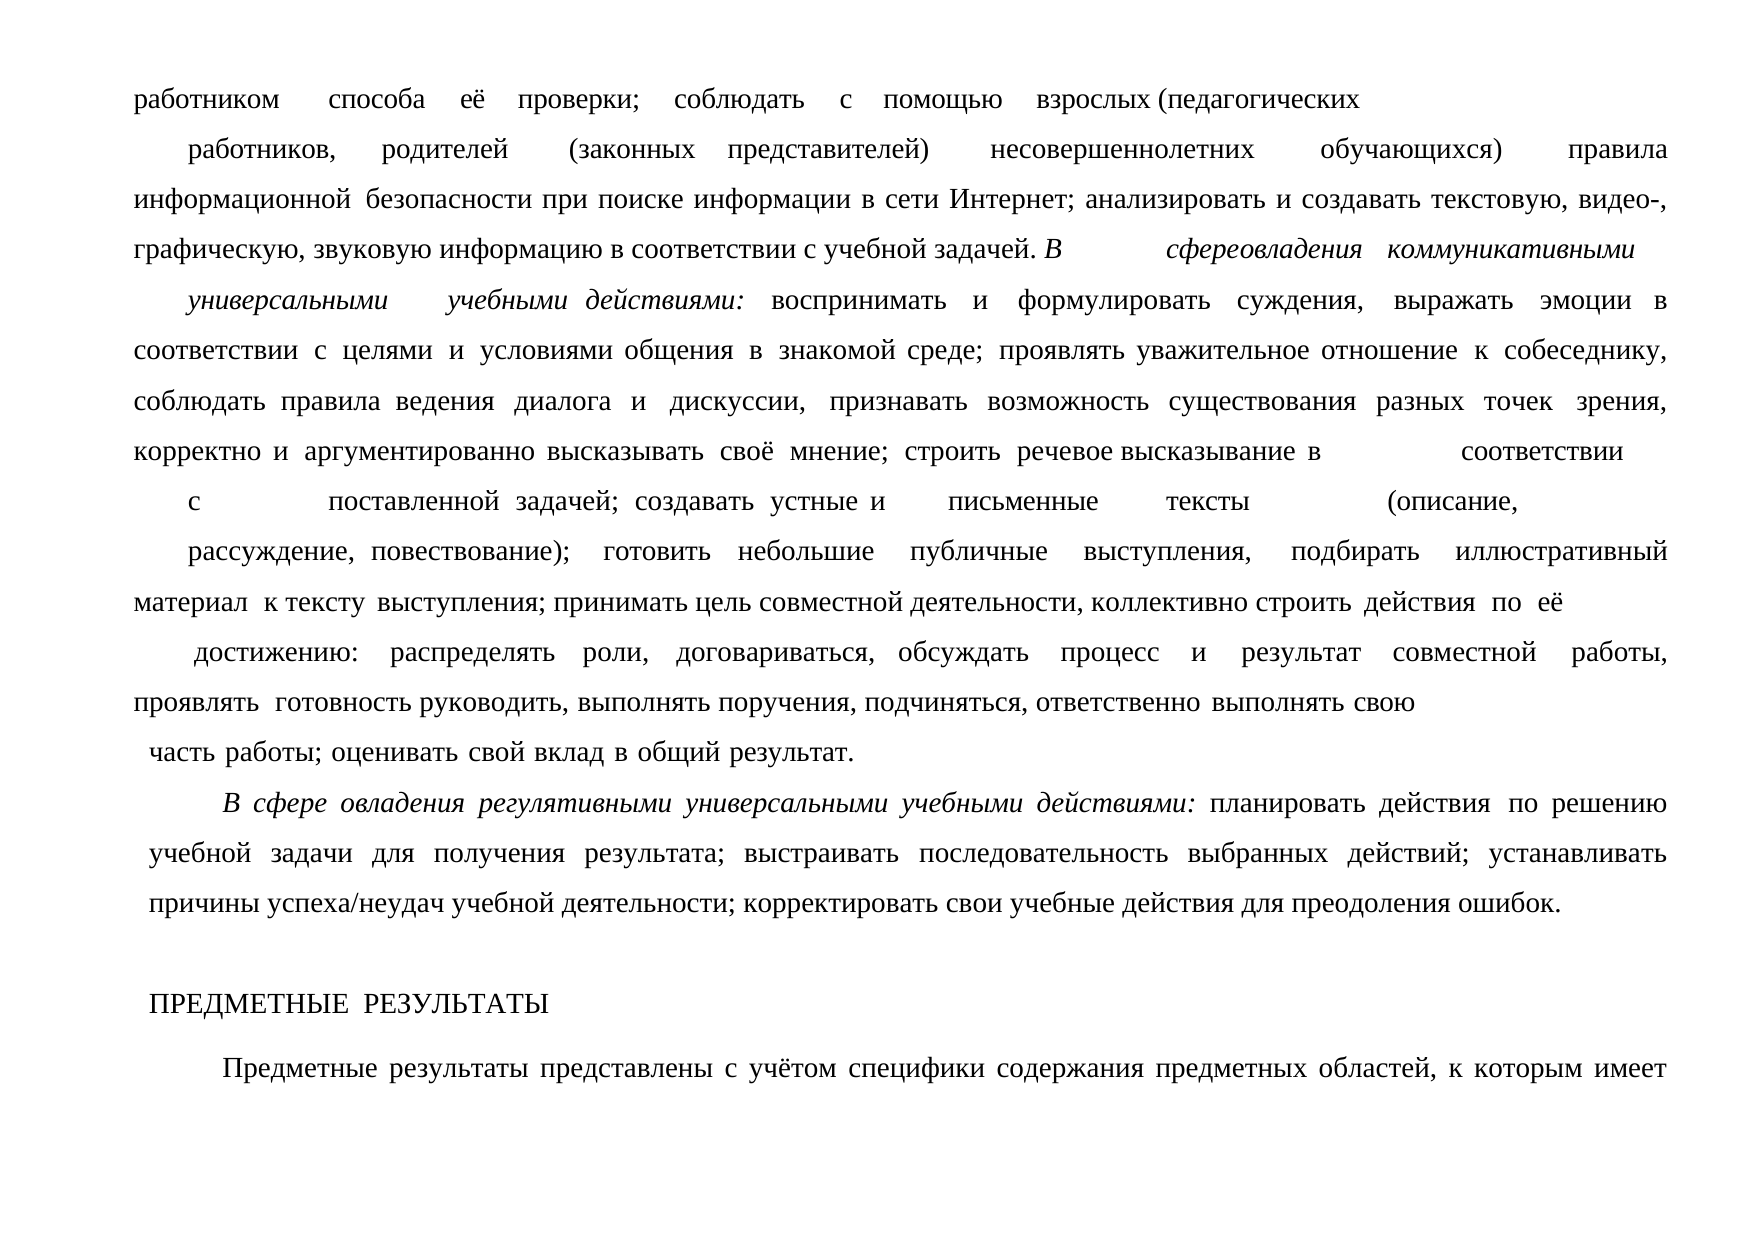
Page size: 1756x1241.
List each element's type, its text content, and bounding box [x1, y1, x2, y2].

text ПРЕДМЕТНЫЕ РЕЗУЛЬТАТЫ [148, 986, 1682, 1019]
text В сфере овладения регулятивными универсальными учебными действиями: планировать действия по решению учебной задачи для получения результата; выстраивать последовательность выбранных действий; устанавливать причины успеха/неудач учебной деятельности; корректировать свои учебные действия для преодоления ошибок. [148, 785, 1667, 919]
text часть работы; оценивать свой вклад в общий результат. [148, 735, 1682, 768]
text работником способа её проверки; соблюдать с помощью взрослых (педагогических работников, родителей (законных представителей) несовершеннолетних обучающихся) правила информационной безопасности при поиске информации в сети Интернет; анализировать и создавать текстовую, видео-, графическую, звуковую информацию в соответствии с учебной задачей. В сфере овладения коммуникативными универсальными учебными действиями: воспринимать и формулировать суждения, выражать эмоции в соответствии с целями и условиями общения в знакомой среде; проявлять уважительное отношение к собеседнику, соблюдать правила ведения диалога и дискуссии, признавать возможность существования разных точек зрения, корректно и аргументированно высказывать своё мнение; строить речевое высказывание в соответствии с поставленной задачей; создавать устные и письменные тексты (описание, рассуждение, повествование); готовить небольшие публичные выступления, подбирать иллюстративный материал к тексту выступления; принимать цель совместной деятельности, коллективно строить действия по её достижению: распределять роли, договариваться, обсуждать процесс и результат совместной работы, проявлять готовность руководить, выполнять поручения, подчиняться, ответственно выполнять свою [133, 81, 1668, 718]
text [148, 1050, 1668, 1084]
